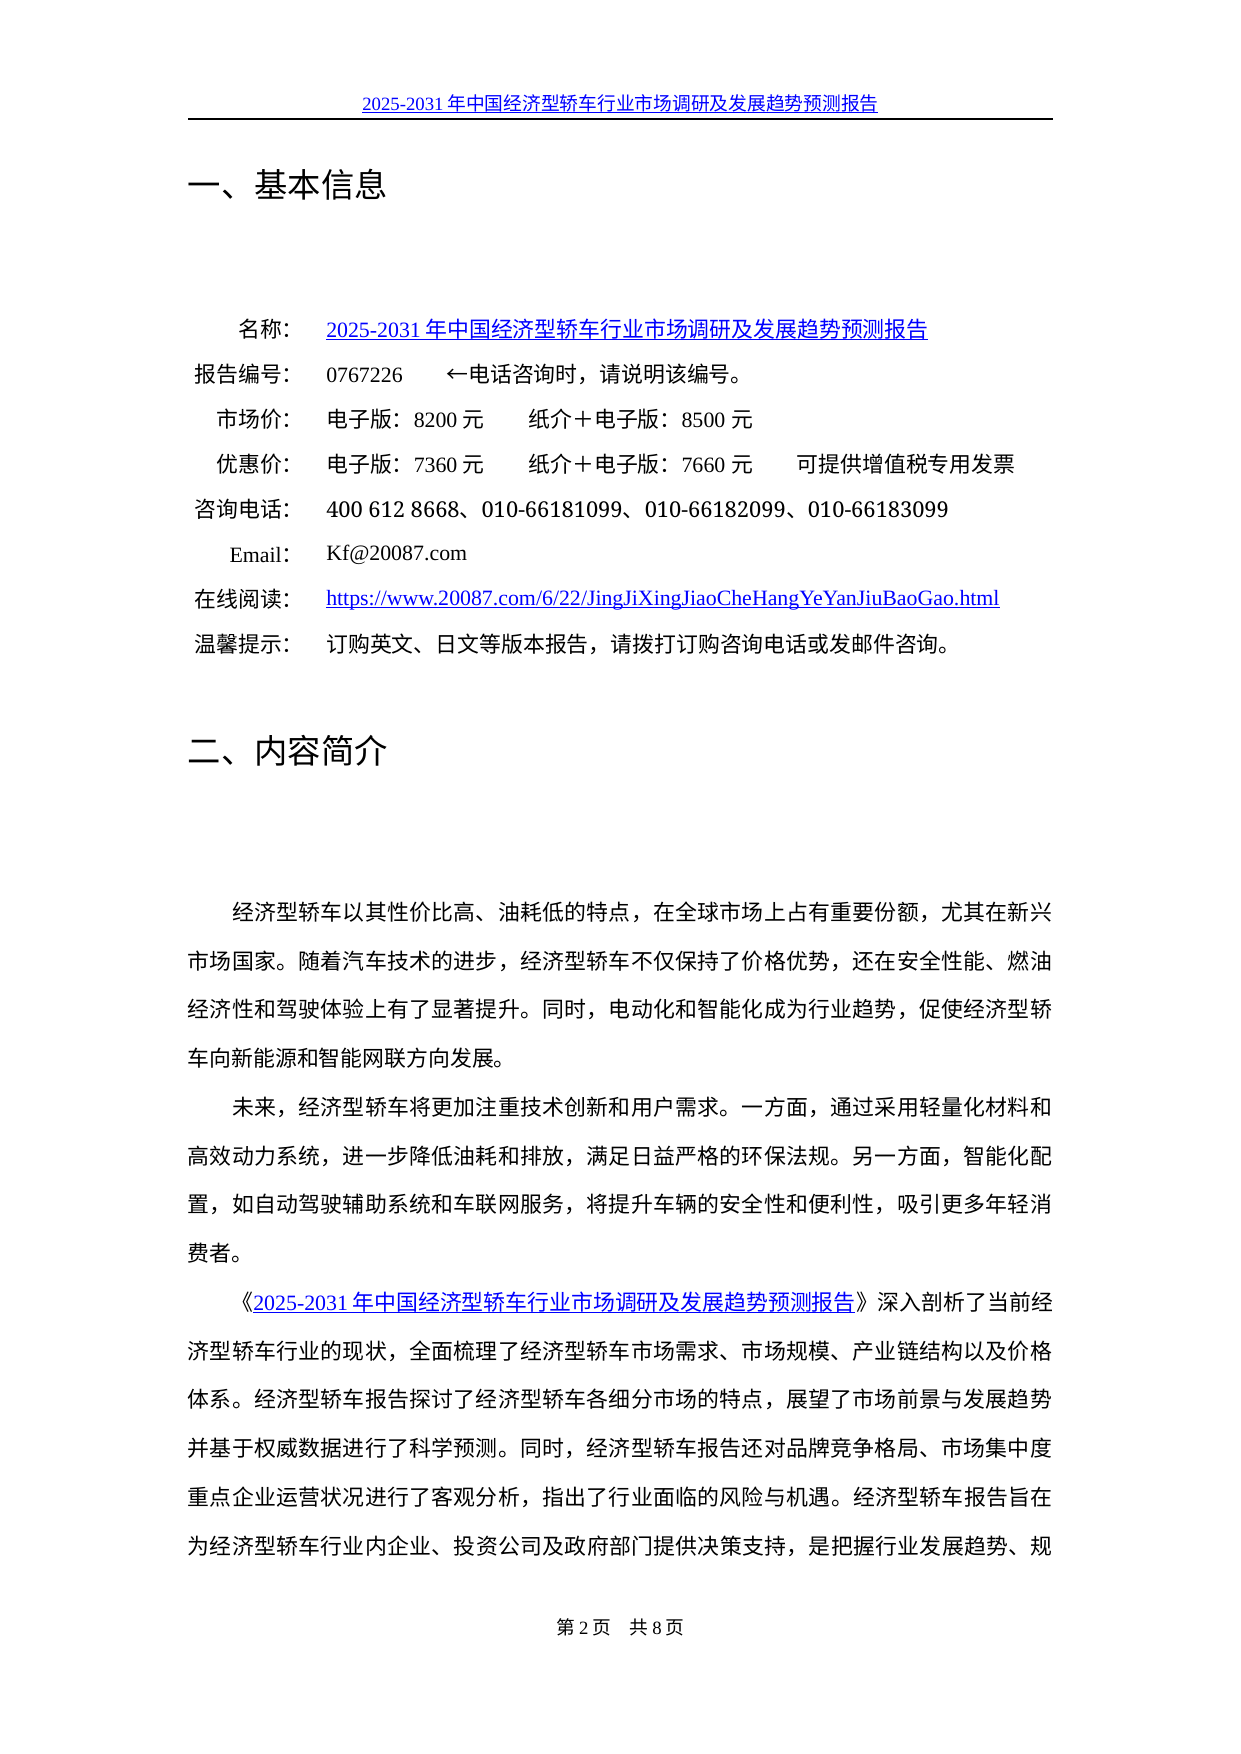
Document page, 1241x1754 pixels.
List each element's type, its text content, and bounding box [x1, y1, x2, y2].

table_cell 咨询电话： [167, 492, 315, 537]
table_header 名称： [167, 312, 315, 357]
table_cell 温馨提示： [167, 627, 315, 672]
table_cell 电子版：7360 元 纸介＋电子版：7660 元 可提供增值税专用发票 [315, 447, 1073, 492]
table_cell 电子版：8200 元 纸介＋电子版：8500 元 [315, 402, 1073, 447]
table_cell 在线阅读： [167, 582, 315, 627]
title 二、内容简介 [187, 717, 1053, 782]
table_cell 优惠价： [167, 447, 315, 492]
table_cell Kf@20087.com [315, 537, 1073, 582]
table_header 2025-2031年中国经济型轿车行业市场调研及发展趋势预测报告 [315, 312, 1073, 357]
table_cell Email： [167, 537, 315, 582]
table_cell 市场价： [167, 402, 315, 447]
table_cell [315, 582, 1073, 627]
title 一、基本信息 [187, 150, 1053, 215]
table_cell 报告编号： [167, 357, 315, 402]
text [187, 894, 1053, 1561]
table_cell 订购英文、日文等版本报告，请拨打订购咨询电话或发邮件咨询。 [315, 627, 1073, 672]
table_cell 400 612 8668、010-66181099、010-66182099、010-66183099 [315, 492, 1073, 537]
table_cell 0767226 ←电话咨询时，请说明该编号。 [315, 357, 1073, 402]
